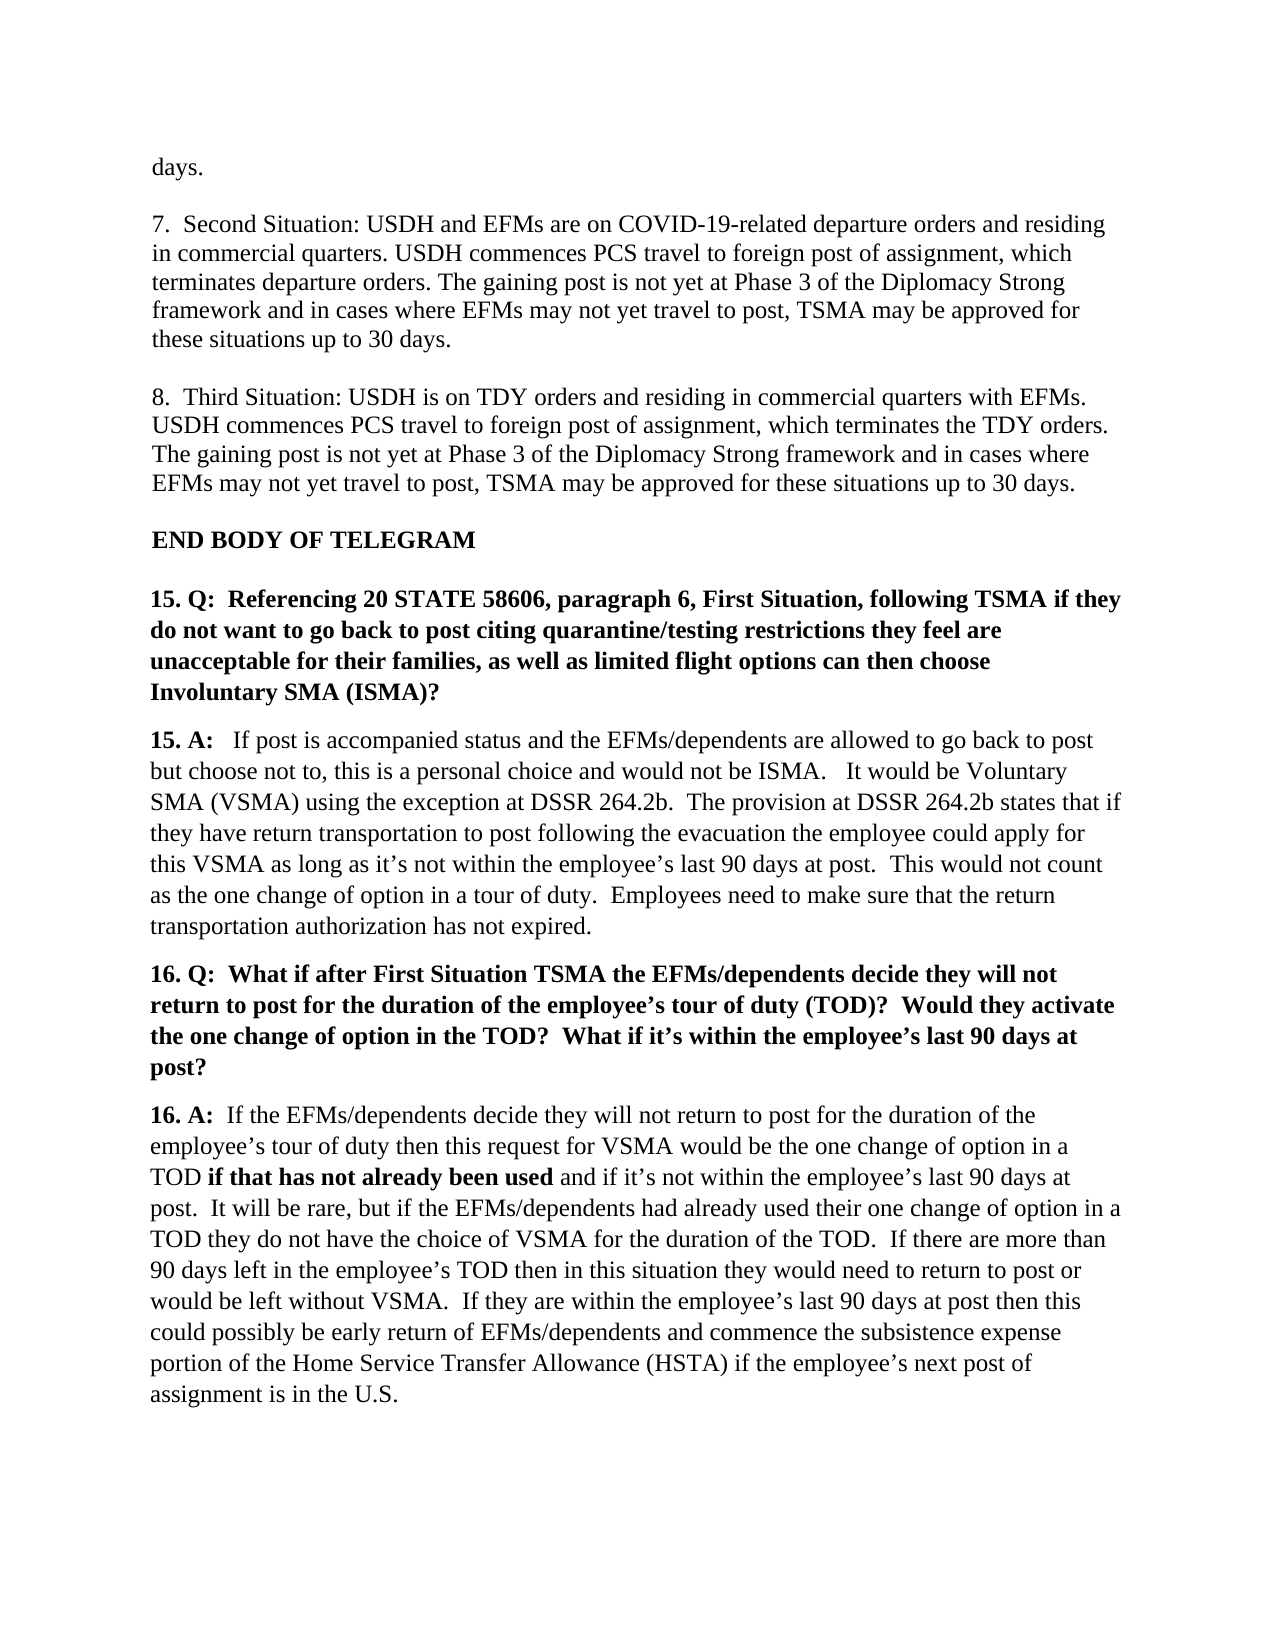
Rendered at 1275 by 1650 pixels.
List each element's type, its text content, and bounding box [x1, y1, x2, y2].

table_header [150, 150, 1125, 556]
text 15. A: If post is accompanied status and the EFMs/dependents are allowed to go back to post but choose not to, this is a personal choice and would not be ISMA. It would be Voluntary SMA (VSMA) using the exception at DSSR 264.2b. The provision at DSSR 264.2b states that if they have return transportation to post following the evacuation the employee could apply for this VSMA as long as it’s not within the employee’s last 90 days at post. This would not count as the one change of option in a tour of duty. Employees need to make sure that the return transportation authorization has not expired. [150, 725, 1125, 940]
text 16. Q: What if after First Situation TSMA the EFMs/dependents decide they will not return to post for the duration of the employee’s tour of duty (TOD)? Would they activate the one change of option in the TOD? What if it’s within the employee’s last 90 days at post? [150, 959, 1125, 1081]
text 15. Q: Referencing 20 STATE 58606, paragraph 6, First Situation, following TSMA if they do not want to go back to post citing quarantine/testing restrictions they feel are unacceptable for their families, as well as limited flight options can then choose Involuntary SMA (ISMA)? [150, 584, 1125, 706]
text 16. A: If the EFMs/dependents decide they will not return to post for the duration of the employee’s tour of duty then this request for VSMA would be the one change of option in a TOD if that has not already been used and if it’s not within the employee’s last 90 days at post. It will be rare, but if the EFMs/dependents had already used their one change of option in a TOD they do not have the choice of VSMA for the duration of the TOD. If there are more than 90 days left in the employee’s TOD then in this situation they would need to return to post or would be left without VSMA. If they are within the employee’s last 90 days at post then this could possibly be early return of EFMs/dependents and commence the subsistence expense portion of the Home Service Transfer Allowance (HSTA) if the employee’s next post of assignment is in the U.S. [150, 1100, 1125, 1408]
